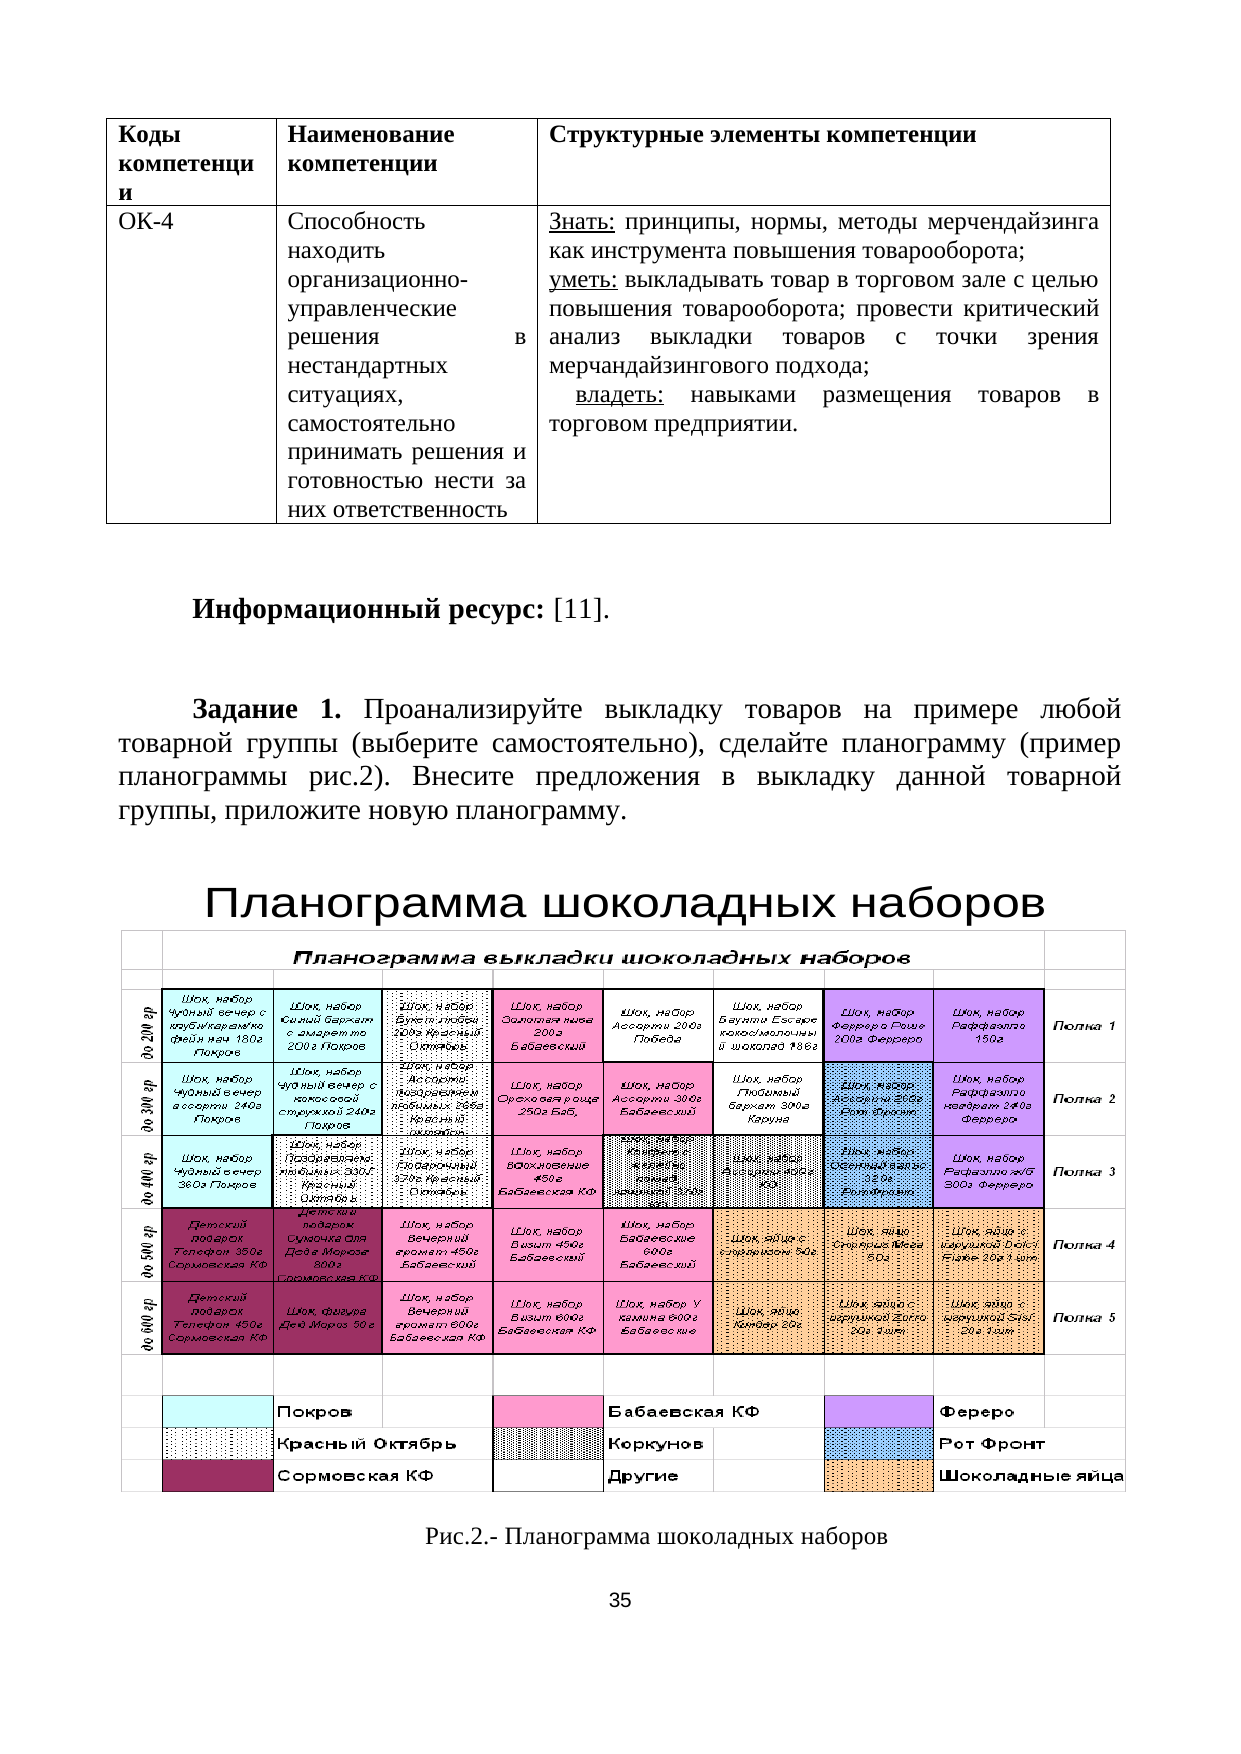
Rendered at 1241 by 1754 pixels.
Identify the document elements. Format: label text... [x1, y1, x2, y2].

table_header Коды компетенции [107, 119, 276, 205]
text Задание 1. Проанализируйте выкладку товаров на примере любой товарной группы (выберите самостоятельно), сделайте планограмму (пример планограммы рис.2). Внесите предложения в выкладку данной товарной группы, приложите новую планограмму. [118, 691, 1122, 826]
table_header Наименование компетенции [277, 119, 537, 205]
table_header Структурные элементы компетенции [538, 119, 1110, 205]
text Рис.2.- Планограмма шоколадных наборов [118, 1521, 1122, 1549]
table_cell Знать: принципы, нормы, методы мерчендайзинга как инструмента повышения товарооборота; уметь: выкладывать товар в торговом зале с целью повышения товарооборота; провести критический анализ выкладки товаров с точки зрения мерчандайзингового подхода; владеть: навыками размещения товаров в торговом предприятии. [538, 206, 1110, 523]
table_cell Способность находить организационно-управленческие решения в нестандартных ситуациях, самостоятельно принимать решения и готовностью нести за них ответственность [277, 206, 537, 523]
table_cell ОК-4 [107, 206, 276, 523]
text Информационный ресурс: [11]. [118, 591, 1122, 624]
